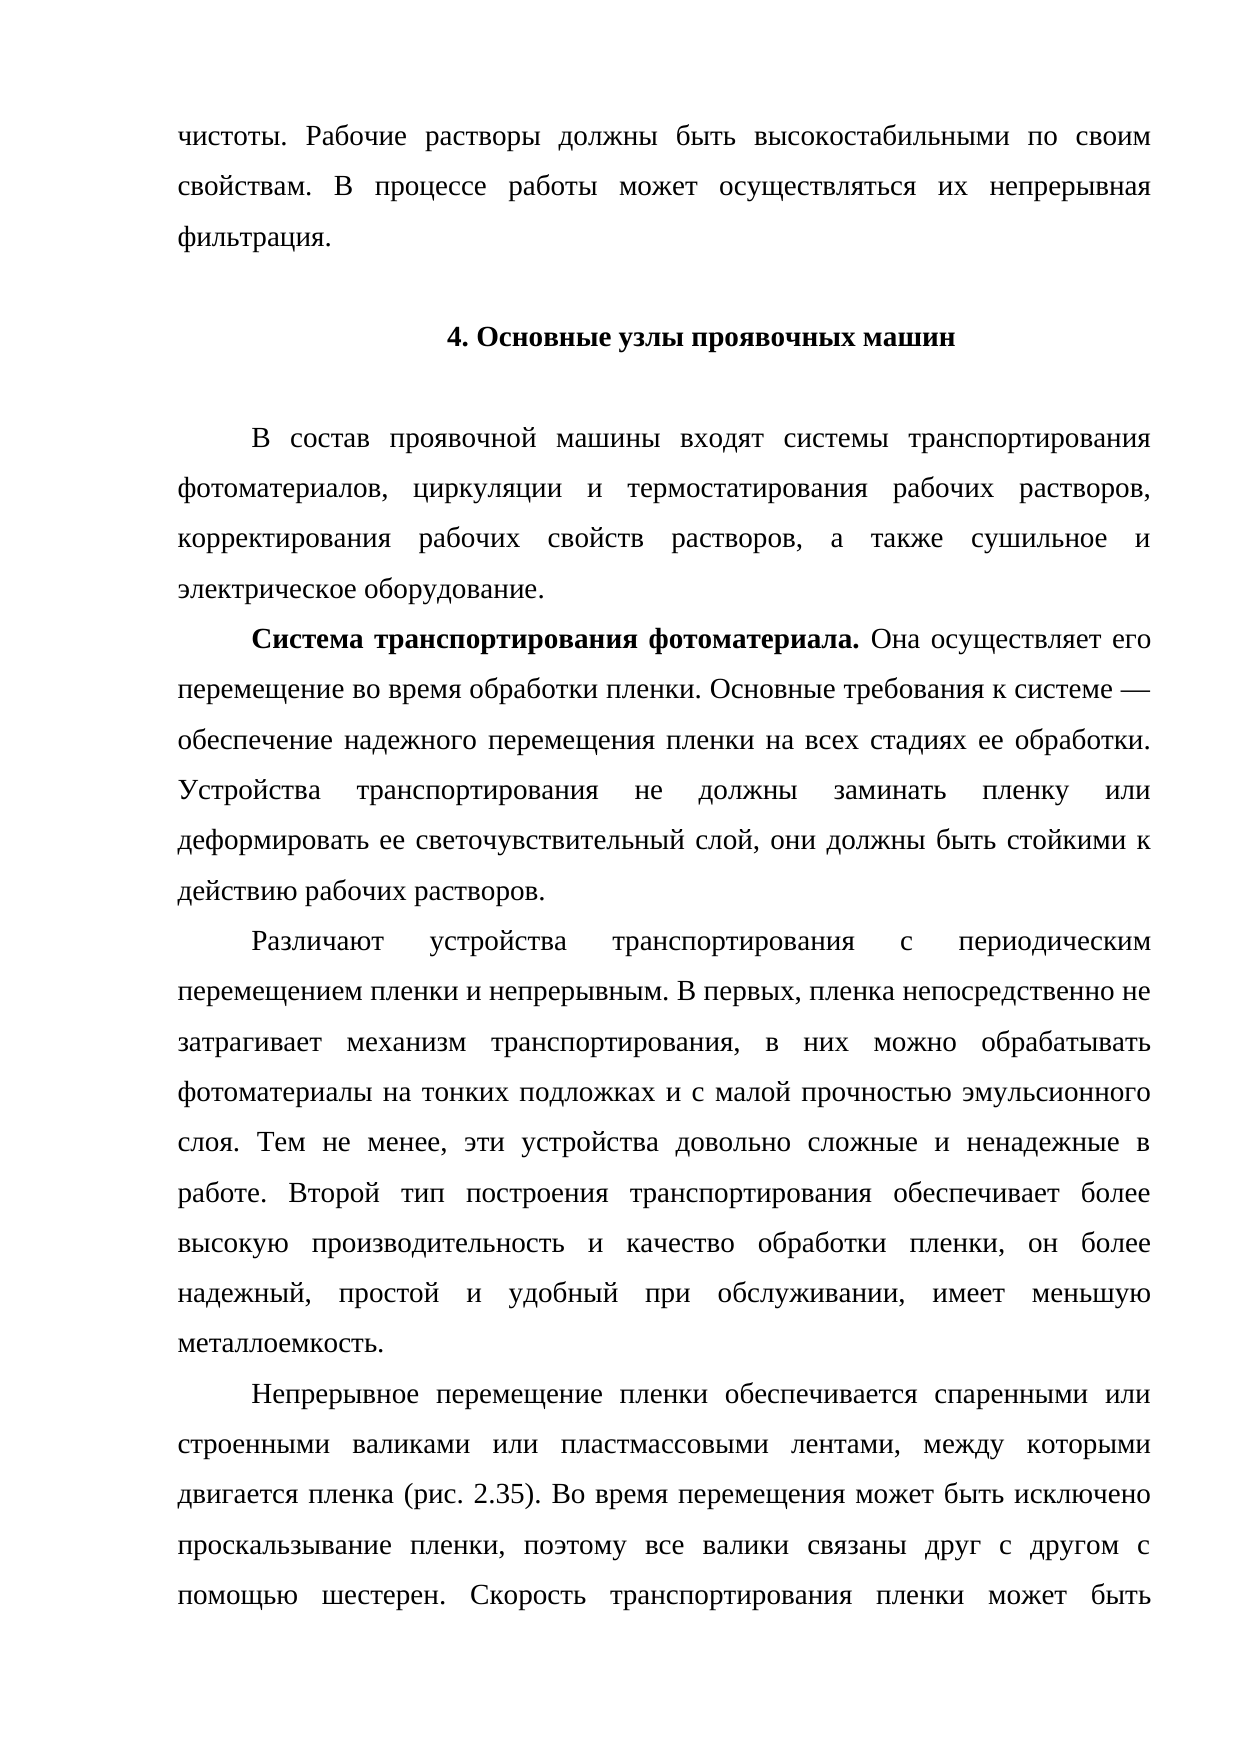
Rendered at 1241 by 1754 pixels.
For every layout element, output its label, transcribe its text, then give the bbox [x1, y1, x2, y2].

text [177, 118, 1152, 252]
text Различают устройства транспортирования с периодическим перемещением пленки и непрерывным. В первых, пленка непосредственно не затрагивает механизм транспортирования, в них можно обрабатывать фотоматериалы на тонких подложках и с малой прочностью эмульсионного слоя. Тем не менее, эти устройства довольно сложные и ненадежные в работе. Второй тип построения транспортирования обеспечивает более высокую производительность и качество обработки пленки, он более надежный, простой и удобный при обслуживании, имеет меньшую металлоемкость. [177, 923, 1152, 1359]
text Система транспортирования фотоматериала. Она осуществляет его перемещение во время обработки пленки. Основные требования к системе — обеспечение надежного перемещения пленки на всех стадиях ее обработки. Устройства транспортирования не должны заминать пленку или деформировать ее светочувствительный слой, они должны быть стойкими к действию рабочих растворов. [177, 621, 1152, 906]
text 4. Основные узлы проявочных машин [177, 319, 1152, 353]
text В состав проявочной машины входят системы транспортирования фотоматериалов, циркуляции и термостатирования рабочих растворов, корректирования рабочих свойств растворов, а также сушильное и электрическое оборудование. [177, 420, 1152, 604]
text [177, 1376, 1152, 1611]
